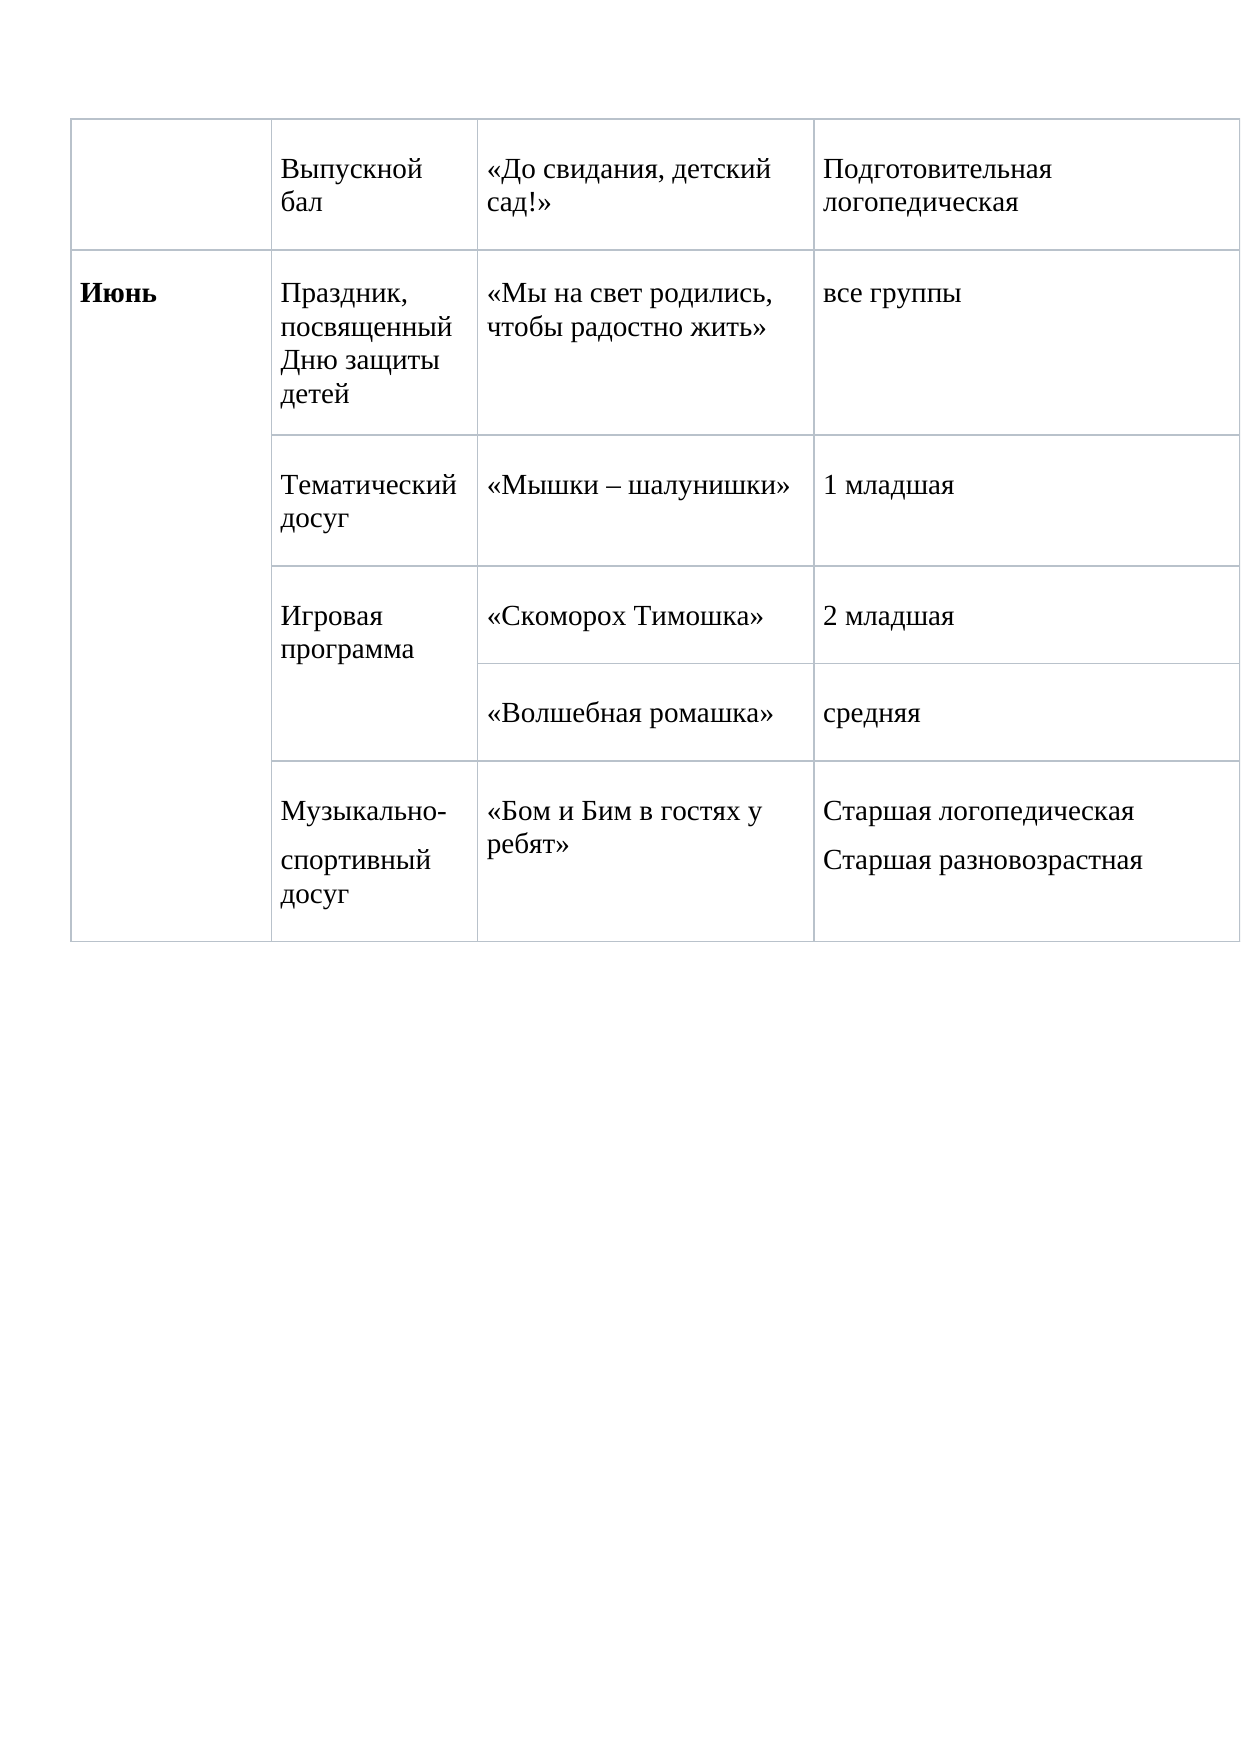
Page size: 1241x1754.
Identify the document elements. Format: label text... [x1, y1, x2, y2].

table_cell Подготовительная логопедическая [815, 120, 1239, 249]
table_cell «Скоморох Тимошка» [478, 567, 813, 663]
table_cell 1 младшая [815, 436, 1239, 565]
table_cell «Мы на свет родились, чтобы радостно жить» [478, 251, 813, 434]
table_cell «До свидания, детский сад!» [478, 120, 813, 249]
table_cell Июнь [72, 251, 271, 941]
table_cell Музыкально- спортивный досуг [272, 762, 477, 941]
table_cell Тематический досуг [272, 436, 477, 565]
table_cell Выпускной бал [272, 120, 477, 249]
table_cell 2 младшая [815, 567, 1239, 663]
table_cell «Мышки – шалунишки» [478, 436, 813, 565]
table_cell Игровая программа [272, 567, 477, 760]
table_cell средняя [815, 664, 1239, 760]
table_cell Праздник, посвященный Дню защиты детей [272, 251, 477, 434]
table_cell «Бом и Бим в гостях у ребят» [478, 762, 813, 941]
table_cell Старшая логопедическая Старшая разновозрастная [815, 762, 1239, 941]
table_cell все группы [815, 251, 1239, 434]
table_cell «Волшебная ромашка» [478, 664, 813, 760]
